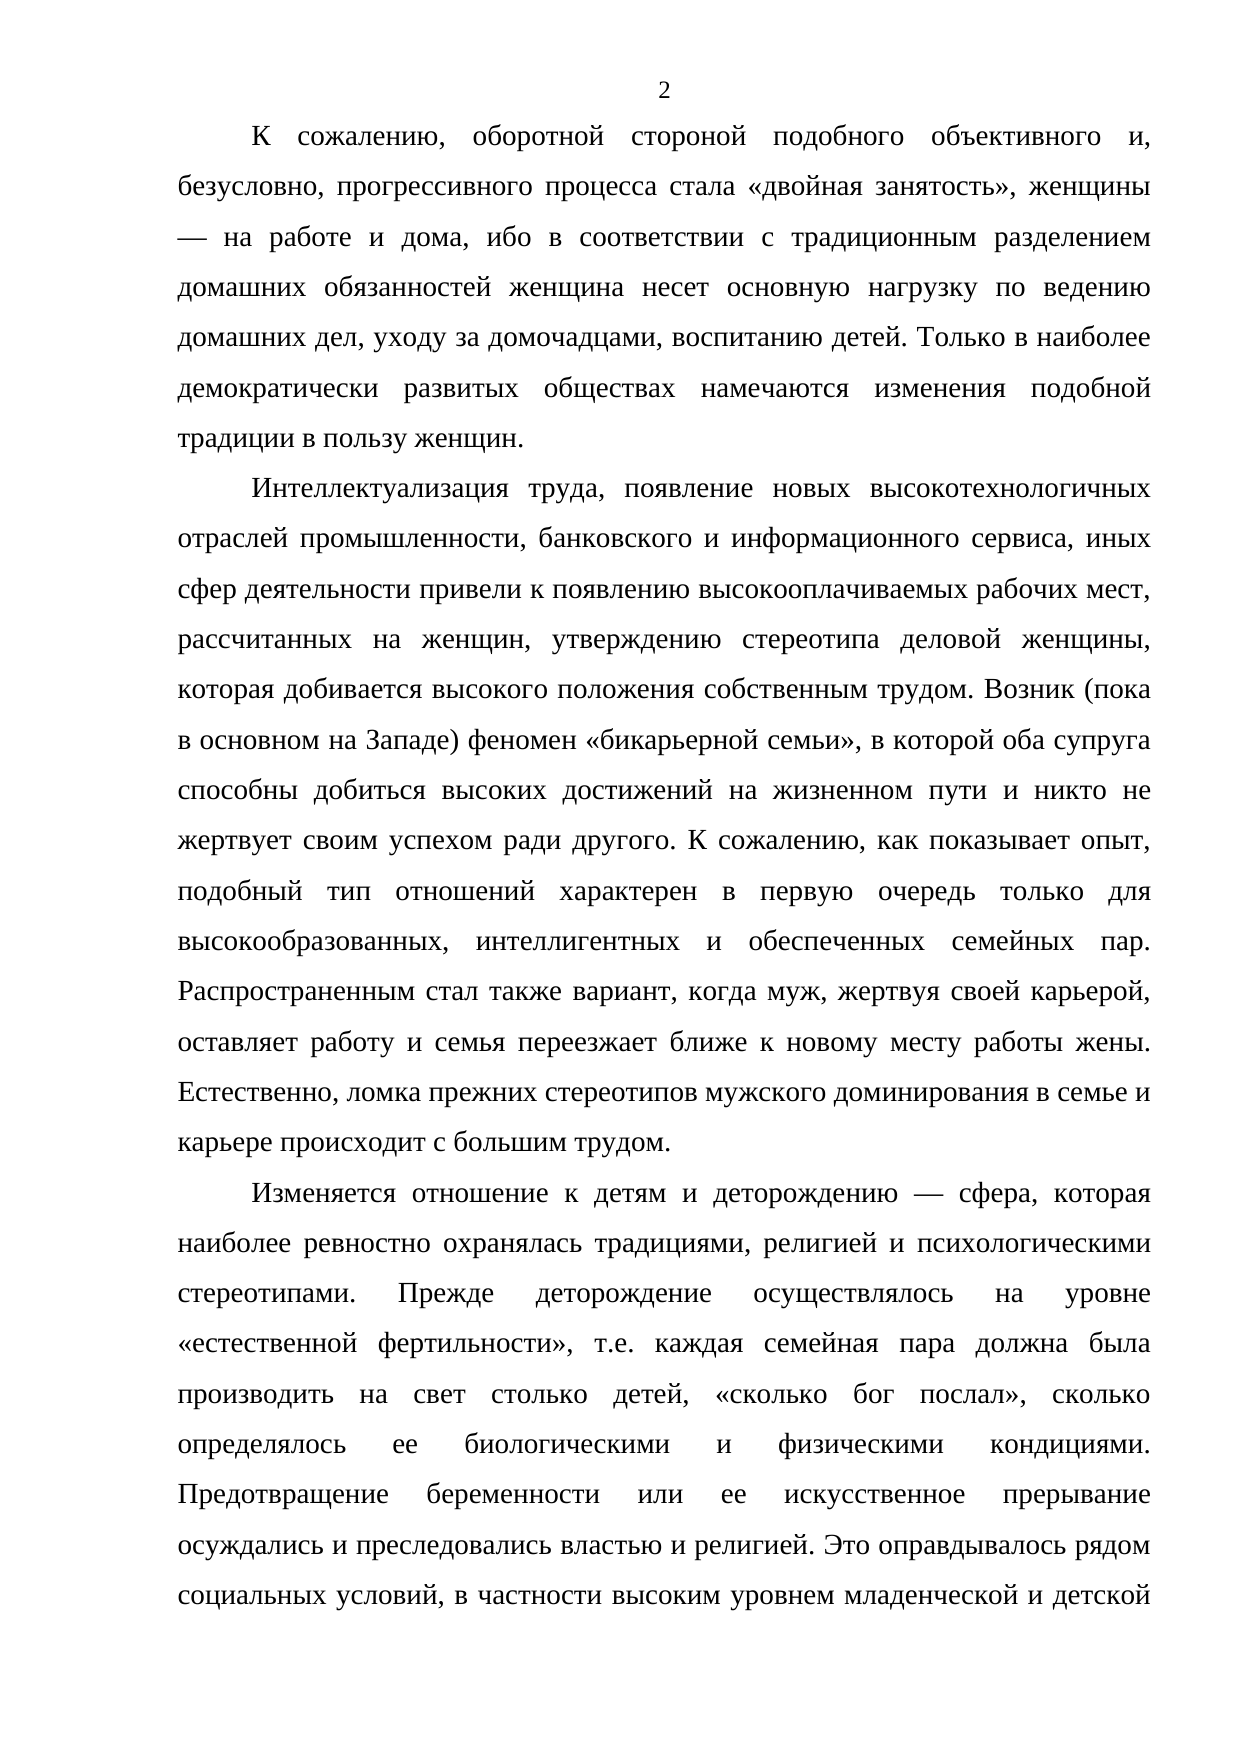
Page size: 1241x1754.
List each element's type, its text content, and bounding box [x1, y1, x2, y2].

text Интеллектуализация труда, появление новых высокотехнологичных отраслей промышленности, банковского и информационного сервиса, иных сфер деятельности привели к появлению высокооплачиваемых рабочих мест, рассчитанных на женщин, утверждению стереотипа деловой женщины, которая добивается высокого положения собственным трудом. Возник (пока в основном на Западе) феномен «бикарьерной семьи», в которой оба супруга способны добиться высоких достижений на жизненном пути и никто не жертвует своим успехом ради другого. К сожалению, как показывает опыт, подобный тип отношений характерен в первую очередь только для высокообразованных, интеллигентных и обеспеченных семейных пар. Распространенным стал также вариант, когда муж, жертвуя своей карьерой, оставляет работу и семья переезжает ближе к новому месту работы жены. Естественно, ломка прежних стереотипов мужского доминирования в семье и карьере происходит с большим трудом. [177, 470, 1152, 1158]
text К сожалению, оборотной стороной подобного объективного и, безусловно, прогрессивного процесса стала «двойная занятость», женщины — на работе и дома, ибо в соответствии с традиционным разделением домашних обязанностей женщина несет основную нагрузку по ведению домашних дел, уходу за домочадцами, воспитанию детей. Только в наиболее демократически развитых обществах намечаются изменения подобной традиции в пользу женщин. [177, 118, 1152, 453]
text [177, 1175, 1152, 1611]
